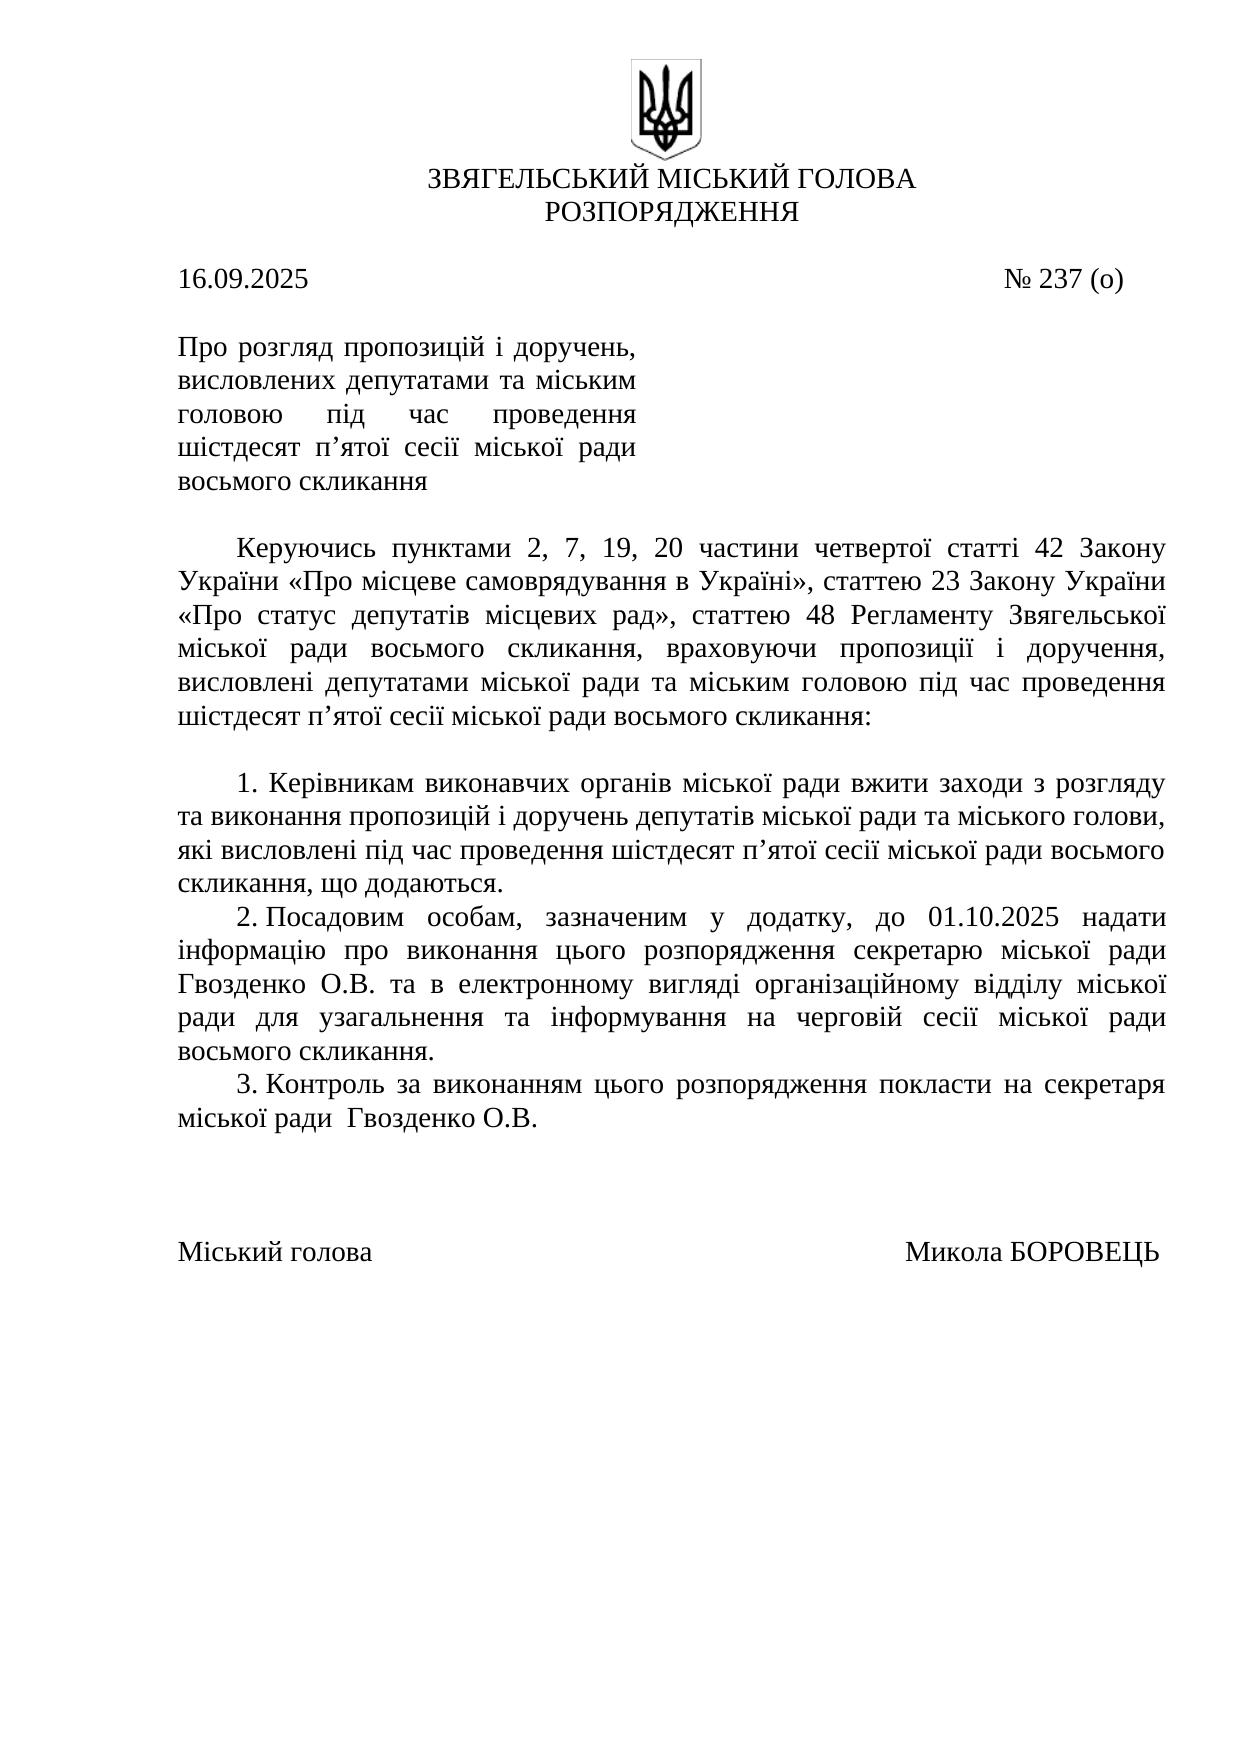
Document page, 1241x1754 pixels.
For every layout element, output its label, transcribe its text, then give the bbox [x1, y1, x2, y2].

text 16.09.2025 № 237 (о) [177, 262, 1167, 295]
text Про розгляд пропозицій і доручень, висловлених депутатами та міським головою під час проведення шістдесят п’ятої сесії міської ради восьмого скликання [177, 329, 637, 496]
text 3. Контроль за виконанням цього розпорядження покласти на секретаря міської ради Гвозденко О.В. [177, 1067, 1167, 1134]
text Міський голова Микола БОРОВЕЦЬ [177, 1234, 1167, 1268]
text Керуючись пунктами 2, 7, 19, 20 частини четвертої статті 42 Закону України «Про місцеве самоврядування в Україні», статтею 23 Закону України «Про статус депутатів місцевих рад», статтею 48 Регламенту Звягельської міської ради восьмого скликання, враховуючи пропозиції і доручення, висловлені депутатами міської ради та міським головою під час проведення шістдесят п’ятої сесії міської ради восьмого скликання: [177, 530, 1167, 731]
picture [631, 59, 702, 161]
text 1. Керівникам виконавчих органів міської ради вжити заходи з розгляду та виконання пропозицій і доручень депутатів міської ради та міського голови, які висловлені під час проведення шістдесят п’ятої сесії міської ради восьмого скликання, що додаються. [177, 765, 1167, 899]
text ЗВЯГЕЛЬСЬКИЙ МІСЬКИЙ ГОЛОВА [177, 161, 1167, 194]
text РОЗПОРЯДЖЕННЯ [177, 194, 1167, 228]
text 2. Посадовим особам, зазначеним у додатку, до 01.10.2025 надати інформацію про виконання цього розпорядження секретарю міської ради Гвозденко О.В. та в електронному вигляді організаційному відділу міської ради для узагальнення та інформування на черговій сесії міської ради восьмого скликання. [177, 899, 1167, 1067]
